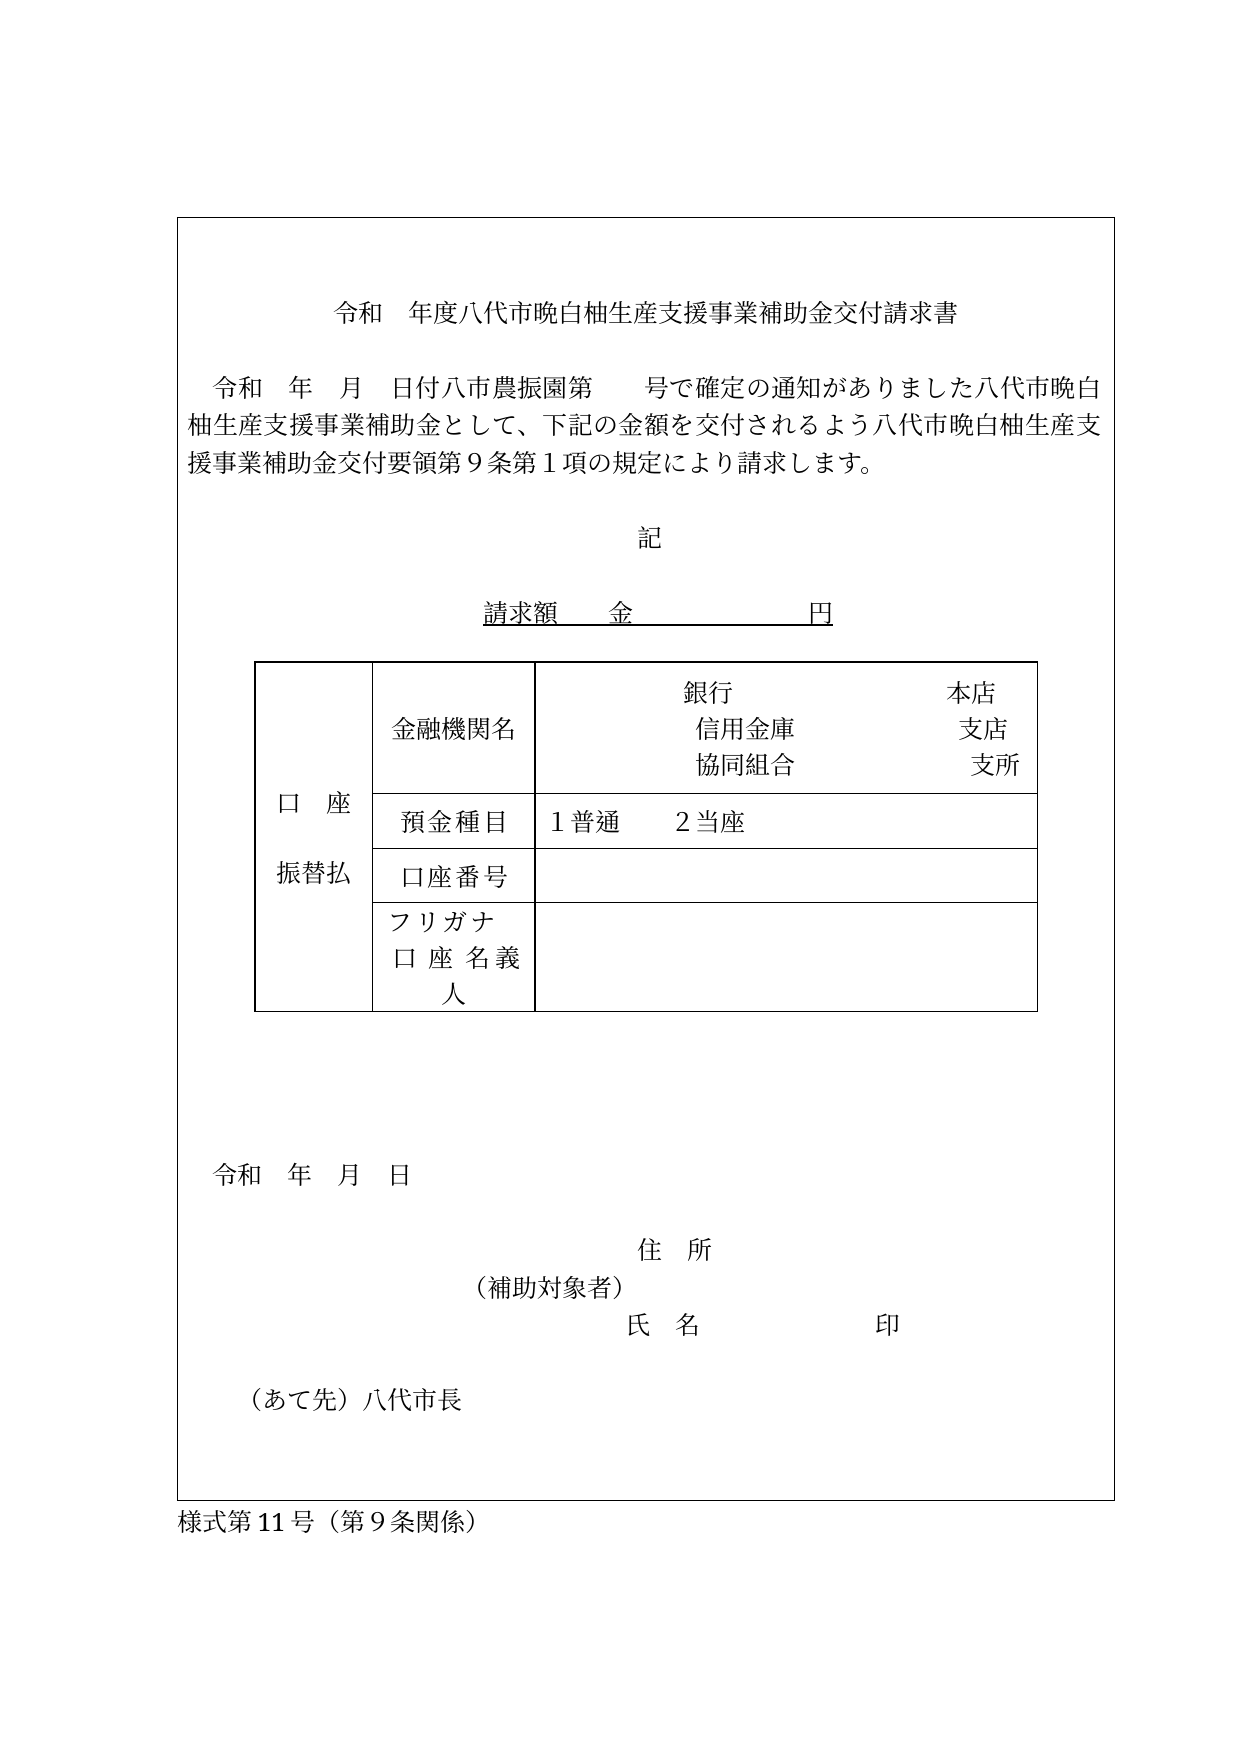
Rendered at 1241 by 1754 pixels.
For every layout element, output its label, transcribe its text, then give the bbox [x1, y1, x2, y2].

text 様式第11号（第９条関係） [177, 1501, 1063, 1539]
table_header 令和 年度八代市晩白柚生産支援事業補助金交付請求書 令和 年 月 日付八市農振園第 号で確定の通知がありました八代市晩白柚生産支援事業補助金として、下記の金額を交付されるよう八代市晩白柚生産支援事業補助金交付要領第９条第１項の規定により請求します。 記 請求額 金 円 令和 年 月 日 住 所 （補助対象者） 氏 名 印 （あて先）八代市長 [178, 218, 1114, 1500]
